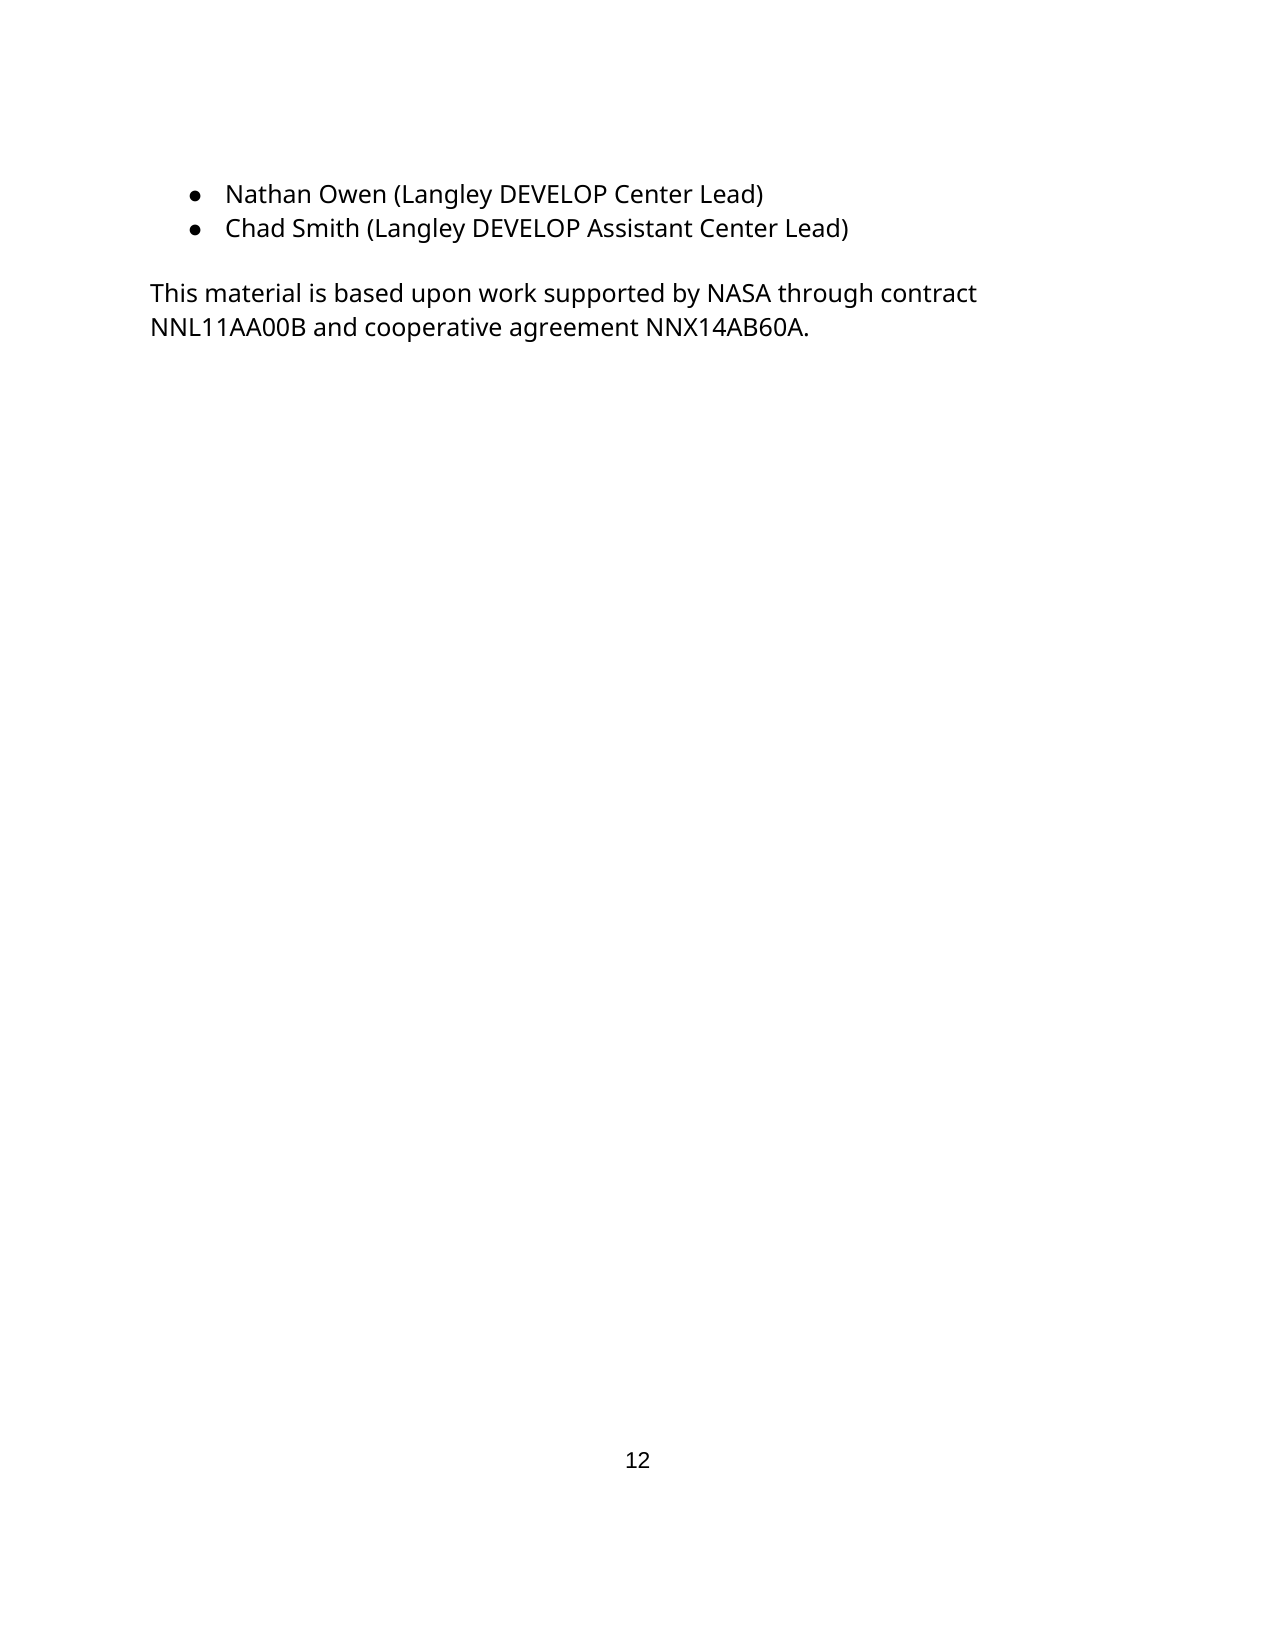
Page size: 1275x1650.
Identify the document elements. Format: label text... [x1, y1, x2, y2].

list Nathan Owen (Langley DEVELOP Center Lead) [187, 176, 1125, 210]
text This material is based upon work supported by NASA through contract NNL11AA00B and cooperative agreement NNX14AB60A. [150, 276, 1125, 344]
list Chad Smith (Langley DEVELOP Assistant Center Lead) [187, 210, 1125, 244]
